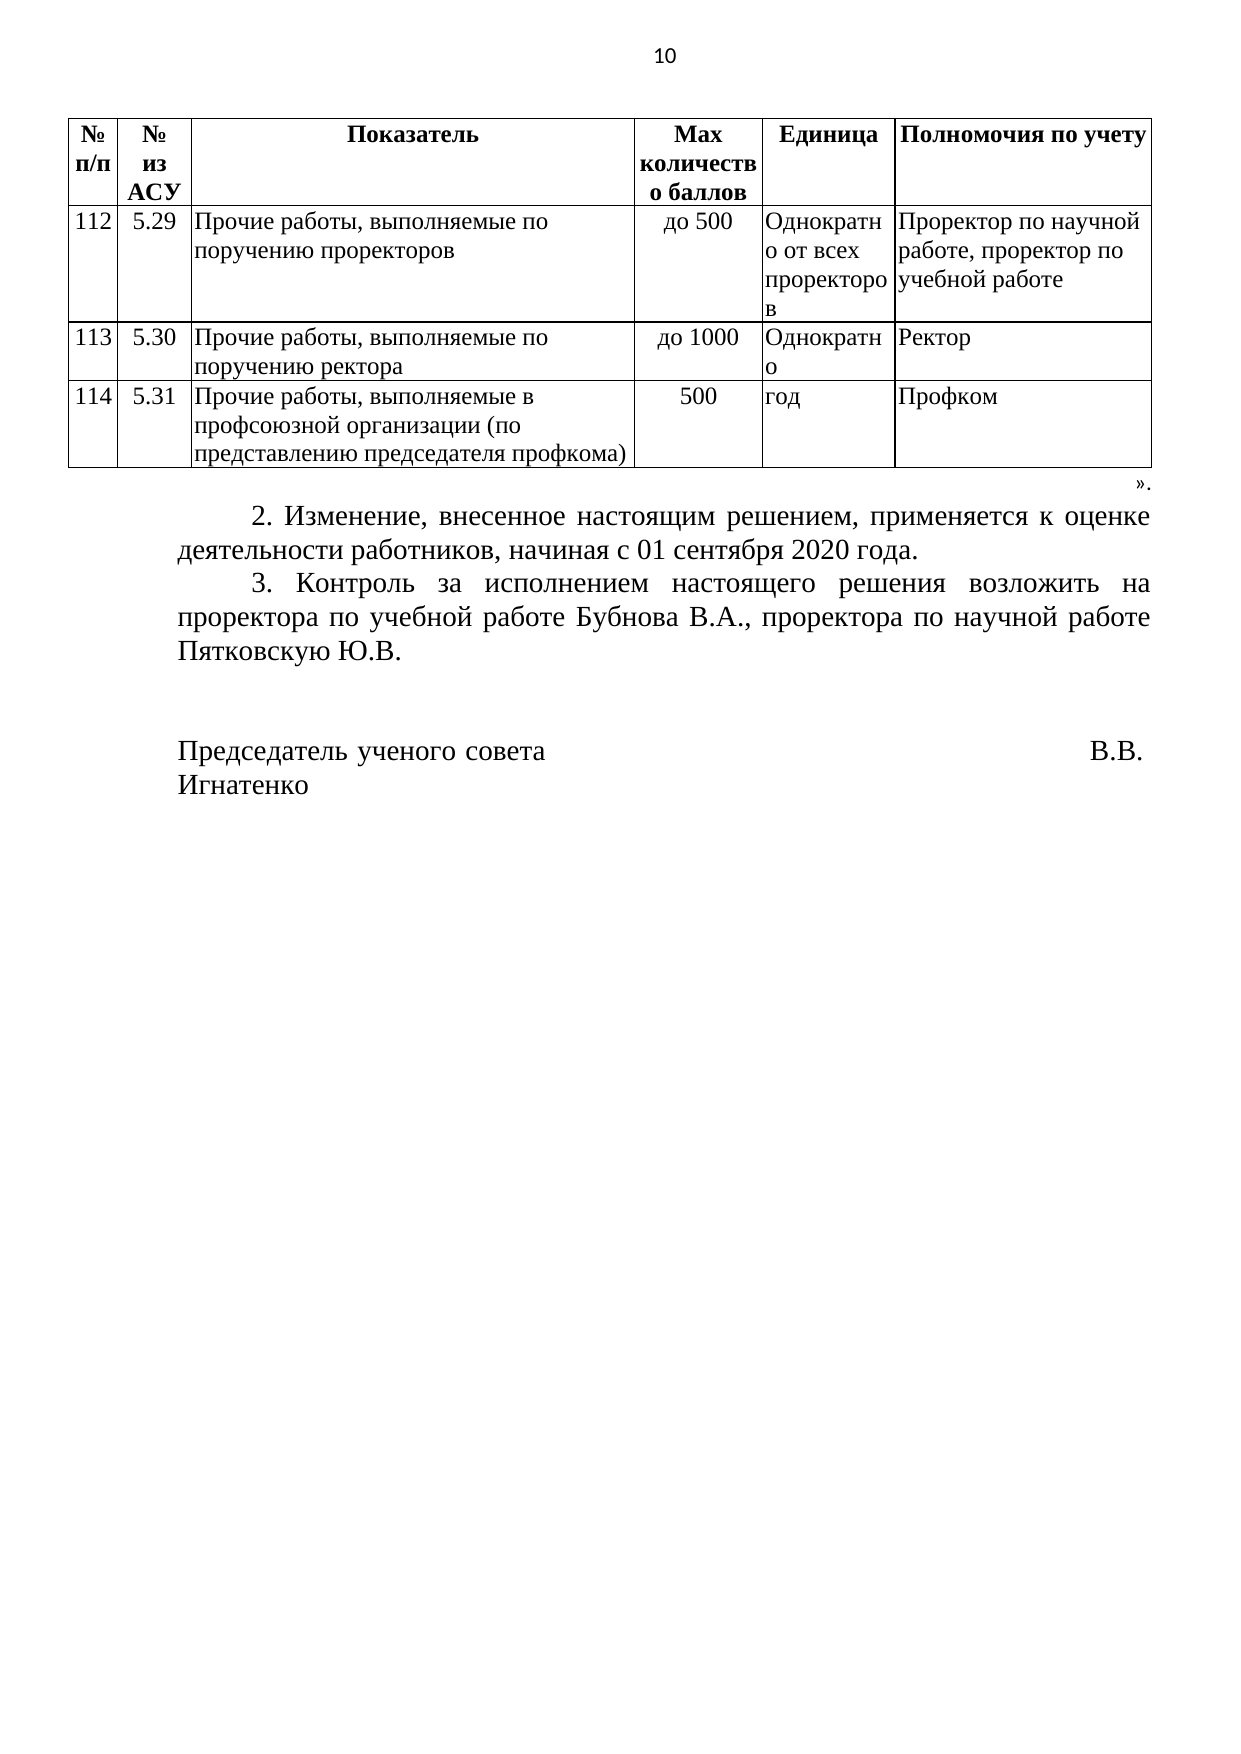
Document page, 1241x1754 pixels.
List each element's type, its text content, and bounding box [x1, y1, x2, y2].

table_header № п/п [69, 119, 117, 205]
table_cell Ректор [896, 323, 1151, 380]
table_cell Однократно от всех проректоров [763, 206, 894, 321]
table_cell до 500 [635, 206, 762, 321]
table_cell Прочие работы, выполняемые по поручению ректора [192, 323, 634, 380]
text 3. Контроль за исполнением настоящего решения возложить на проректора по учебной работе Бубнова В.А., проректора по научной работе Пятковскую Ю.В. [177, 566, 1152, 666]
table_header Показатель [192, 119, 634, 205]
table_cell Прочие работы, выполняемые по поручению проректоров [192, 206, 634, 321]
table_header № из АСУ [118, 119, 191, 205]
table_cell до 1000 [635, 323, 762, 380]
table_cell 5.29 [118, 206, 191, 321]
table_cell 5.30 [118, 323, 191, 380]
table_cell Однократно [763, 323, 894, 380]
table_cell Прочие работы, выполняемые в профсоюзной организации (по представлению председателя профкома) [192, 381, 634, 467]
table_cell год [763, 381, 894, 467]
text 2. Изменение, внесенное настоящим решением, применяется к оценке деятельности работников, начиная с 01 сентября 2020 года. [177, 498, 1152, 566]
table_cell 5.31 [118, 381, 191, 467]
text ». [177, 468, 1152, 496]
table_cell 113 [69, 323, 117, 380]
table_cell Проректор по научной работе, проректор по учебной работе [896, 206, 1151, 321]
table_cell 500 [635, 381, 762, 467]
table_header Единица [763, 119, 894, 205]
table_cell 112 [69, 206, 117, 321]
table_header Max количество баллов [635, 119, 762, 205]
table_cell Профком [896, 381, 1151, 467]
text Председатель ученого совета В.В. Игнатенко [177, 733, 1152, 800]
table_cell 114 [69, 381, 117, 467]
table_header Полномочия по учету [896, 119, 1151, 205]
